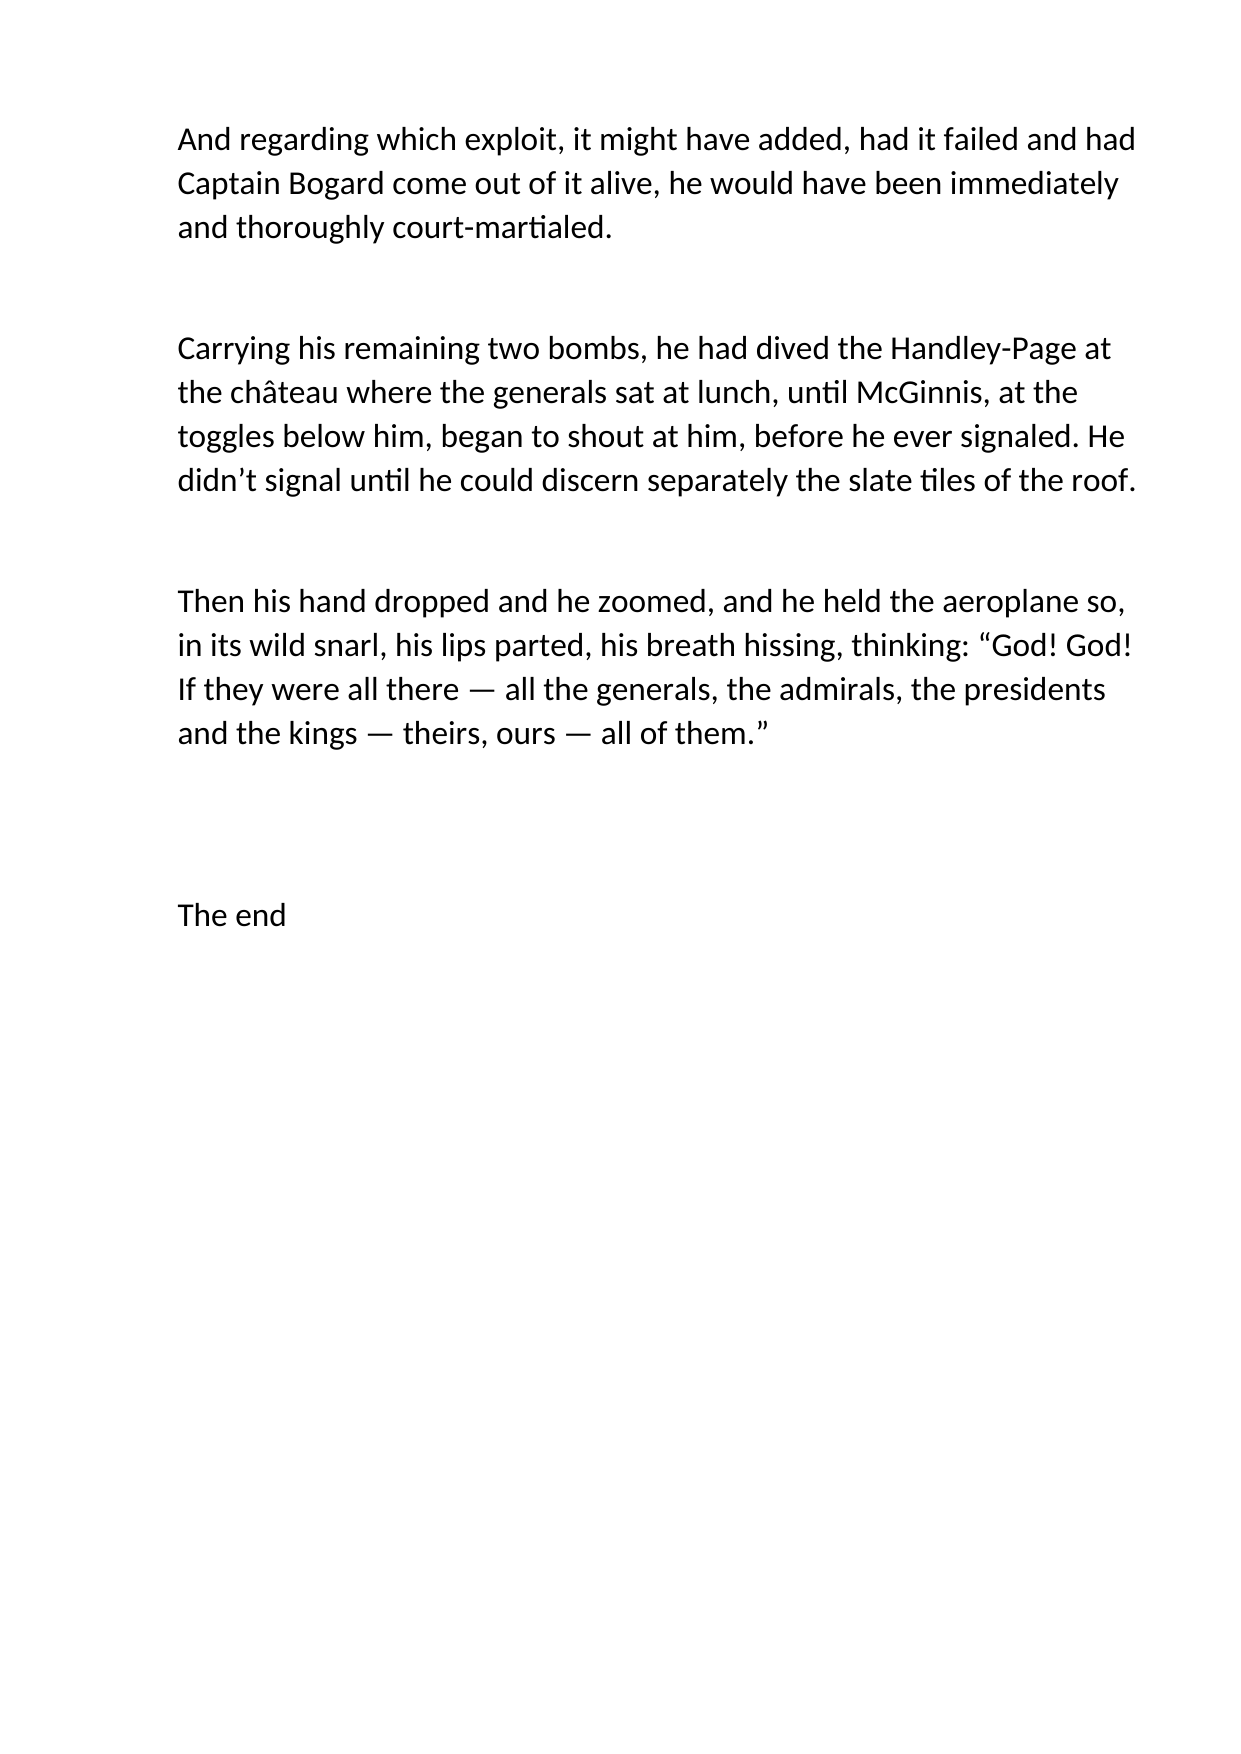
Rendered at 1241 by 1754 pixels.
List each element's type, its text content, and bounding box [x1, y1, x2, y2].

text Then his hand dropped and he zoomed, and he held the aeroplane so, in its wild snarl, his lips parted, his breath hissing, thinking: “God! God! If they were all there — all the generals, the admirals, the presidents and the kings — theirs, ours — all of them.” [177, 580, 1152, 753]
text And regarding which exploit, it might have added, had it failed and had Captain Bogard come out of it alive, he would have been immediately and thoroughly court-martialed. [177, 118, 1152, 247]
text The end [177, 894, 1152, 935]
text Carrying his remaining two bombs, he had dived the Handley-Page at the château where the generals sat at lunch, until McGinnis, at the toggles below him, began to shout at him, before he ever signaled. He didn’t signal until he could discern separately the slate tiles of the roof. [177, 327, 1152, 500]
